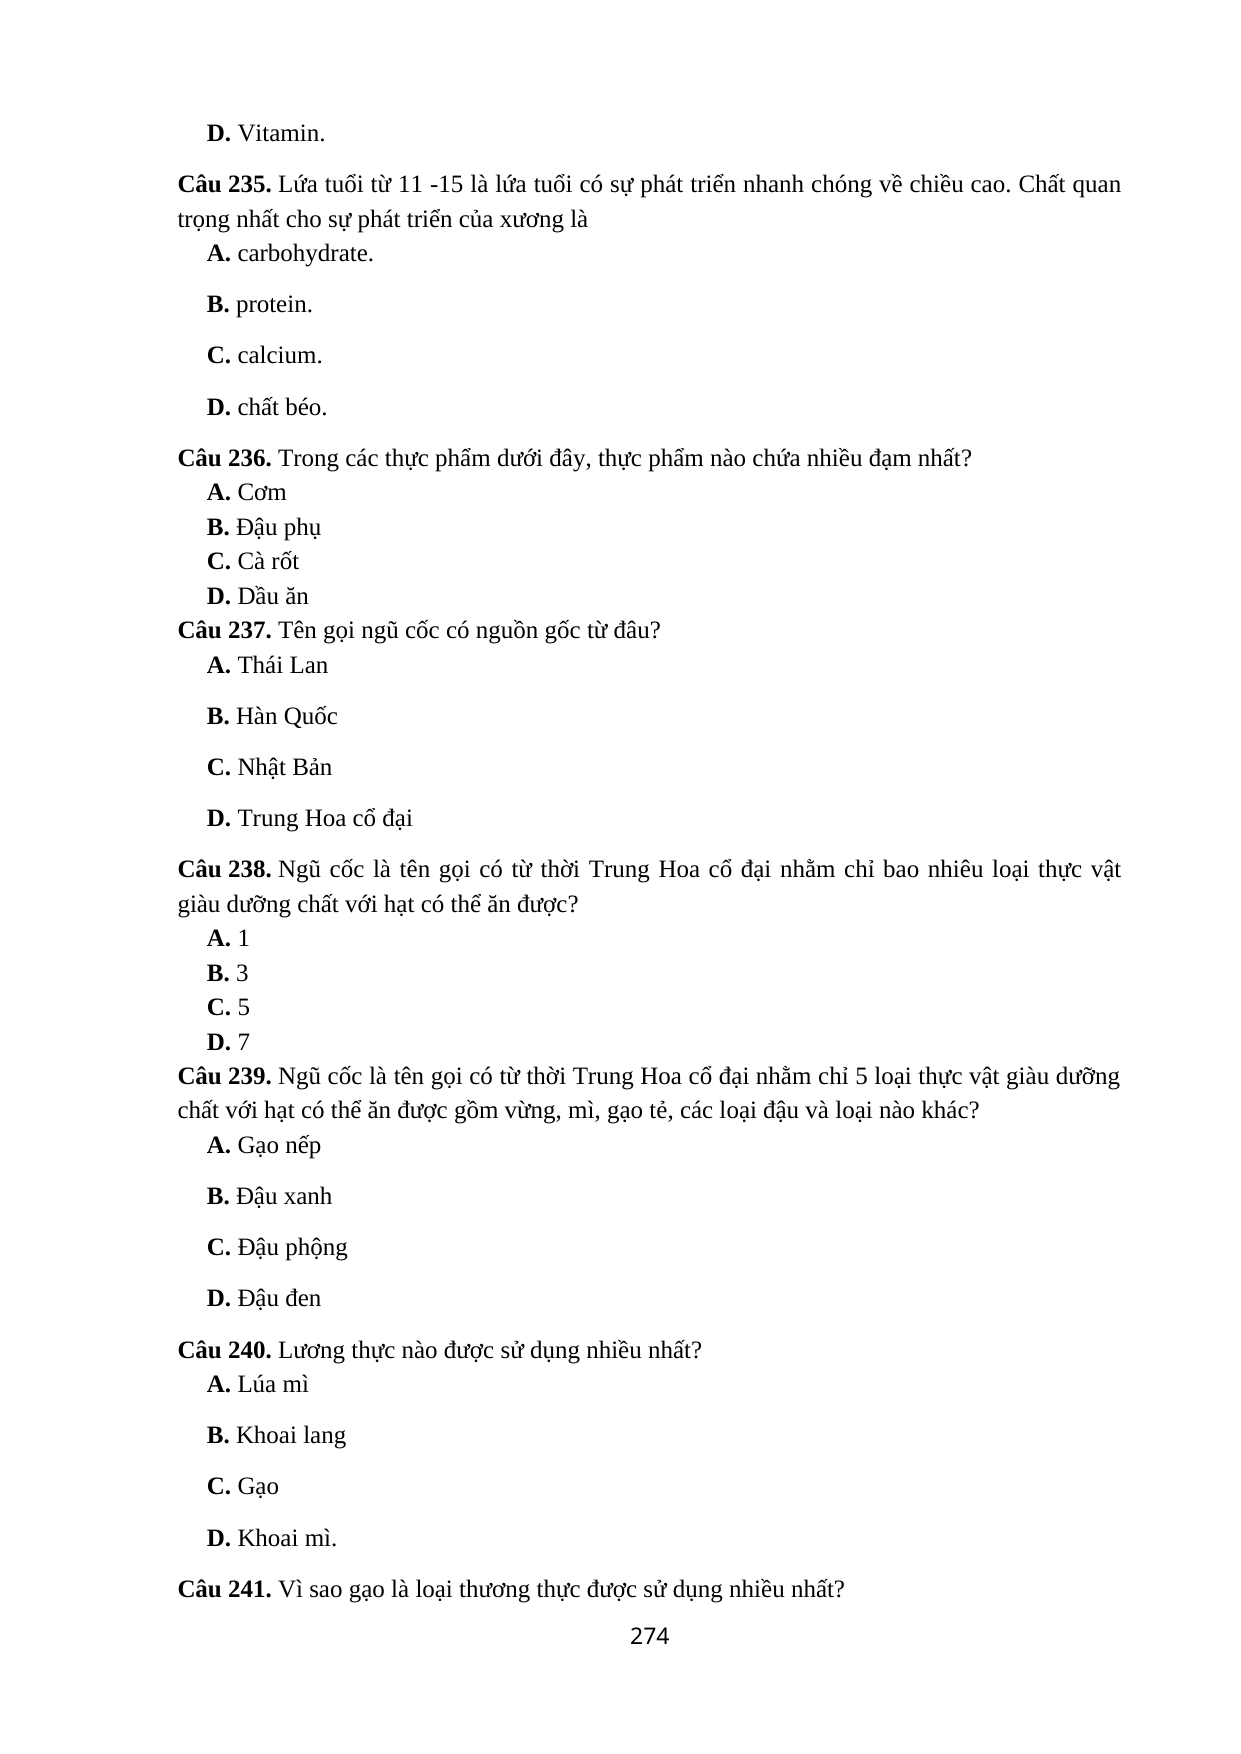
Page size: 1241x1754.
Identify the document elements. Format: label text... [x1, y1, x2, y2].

text A. Lúa mì [177, 1369, 1122, 1398]
list B. Đậu phụ [177, 512, 1122, 541]
text D. Khoai mì. [177, 1523, 1122, 1551]
text C. Nhật Bản [177, 752, 1122, 781]
list Trong các thực phẩm dưới đây, thực phẩm nào chứa nhiều đạm nhất? [177, 443, 1122, 472]
text D. Vitamin. [177, 118, 1122, 147]
text C. Gạo [177, 1471, 1122, 1500]
list Vì sao gạo là loại thương thực được sử dụng nhiều nhất? [177, 1574, 1122, 1602]
list A. 1 [177, 923, 1122, 952]
list Lương thực nào được sử dụng nhiều nhất? [177, 1335, 1122, 1363]
text B. protein. [177, 289, 1122, 318]
text A. Thái Lan [177, 650, 1122, 678]
text C. Đậu phộng [177, 1232, 1122, 1261]
text B. Hàn Quốc [177, 701, 1122, 729]
list B. 3 [177, 958, 1122, 986]
list Ngũ cốc là tên gọi có từ thời Trung Hoa cổ đại nhằm chỉ bao nhiêu loại thực vật giàu dưỡng chất với hạt có thể ăn được? [177, 854, 1122, 917]
text A. Gạo nếp [177, 1130, 1122, 1159]
list C. 5 [177, 992, 1122, 1021]
list A. Cơm [177, 477, 1122, 506]
list Ngũ cốc là tên gọi có từ thời Trung Hoa cổ đại nhằm chỉ 5 loại thực vật giàu dưỡng chất với hạt có thể ăn được gồm vừng, mì, gạo tẻ, các loại đậu và loại nào khác? [177, 1061, 1122, 1124]
list D. 7 [177, 1027, 1122, 1055]
list Lứa tuổi từ 11 -15 là lứa tuổi có sự phát triển nhanh chóng về chiều cao. Chất quan trọng nhất cho sự phát triển của xương là [177, 169, 1122, 232]
text B. Khoai lang [177, 1420, 1122, 1449]
text D. Trung Hoa cổ đại [177, 803, 1122, 832]
text C. calcium. [177, 341, 1122, 369]
text D. chất béo. [177, 392, 1122, 420]
list Tên gọi ngũ cốc có nguồn gốc từ đâu? [177, 615, 1122, 644]
text D. Đậu đen [177, 1283, 1122, 1312]
text A. carbohydrate. [177, 238, 1122, 267]
text B. Đậu xanh [177, 1181, 1122, 1210]
list C. Cà rốt [177, 546, 1122, 575]
list D. Dầu ăn [177, 581, 1122, 609]
